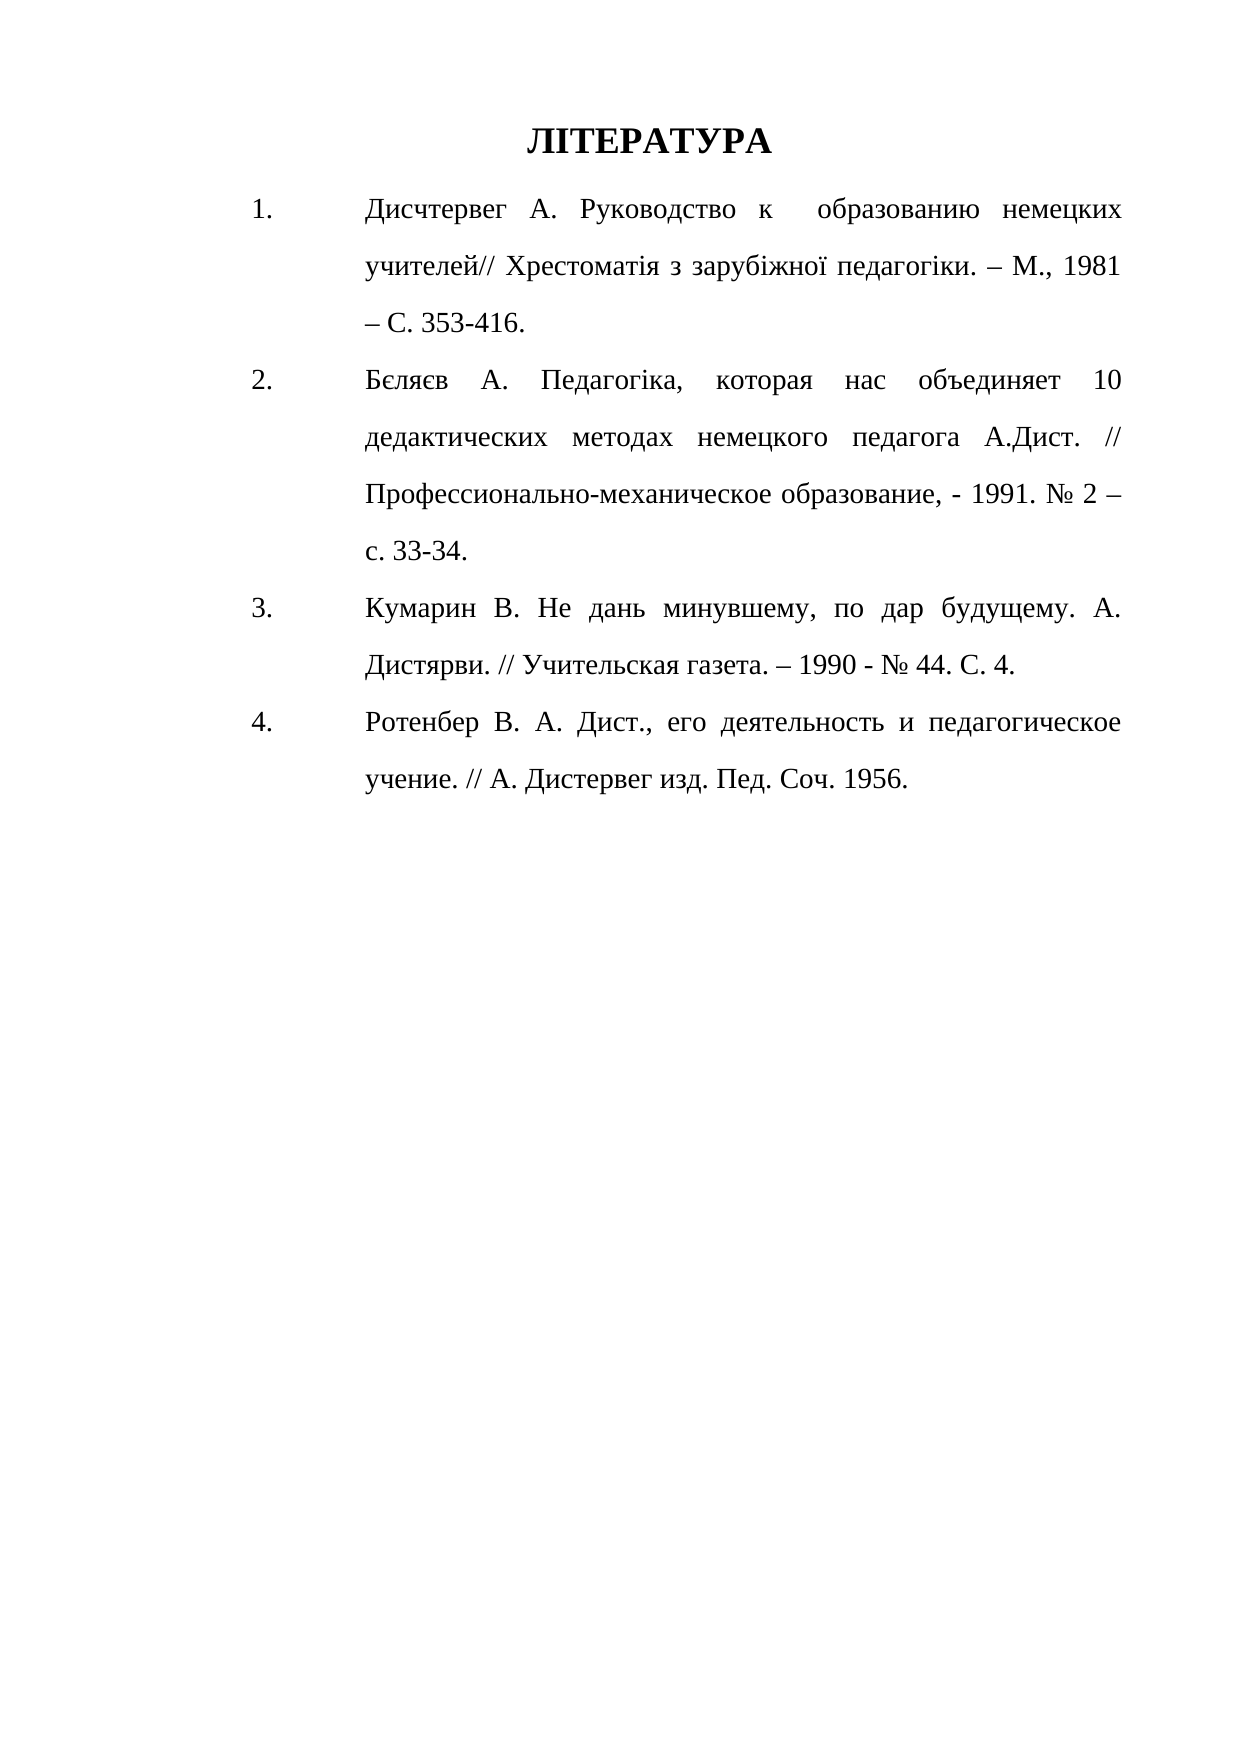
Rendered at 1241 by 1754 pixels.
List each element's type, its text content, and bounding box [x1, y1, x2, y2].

list Ротенбер В. А. Дист., его деятельность и педагогическое учение. // А. Дистервег изд. Пед. Соч. 1956. [251, 704, 1122, 795]
list Дисчтервег А. Руководство к образованию немецких учителей// Хрестоматія з зарубіжної педагогіки. – М., 1981 – С. 353-416. [251, 191, 1122, 339]
list Бєляєв А. Педагогіка, которая нас объединяет 10 дедактических методах немецкого педагога А.Дист. // Профессионально-механическое образование, - 1991. № 2 – с. 33-34. [251, 362, 1122, 567]
list Кумарин В. Не дань минувшему, по дар будущему. А. Дистярви. // Учительская газета. – 1990 - № 44. С. 4. [251, 590, 1122, 681]
subtitle ЛІТЕРАТУРА [177, 118, 1122, 161]
